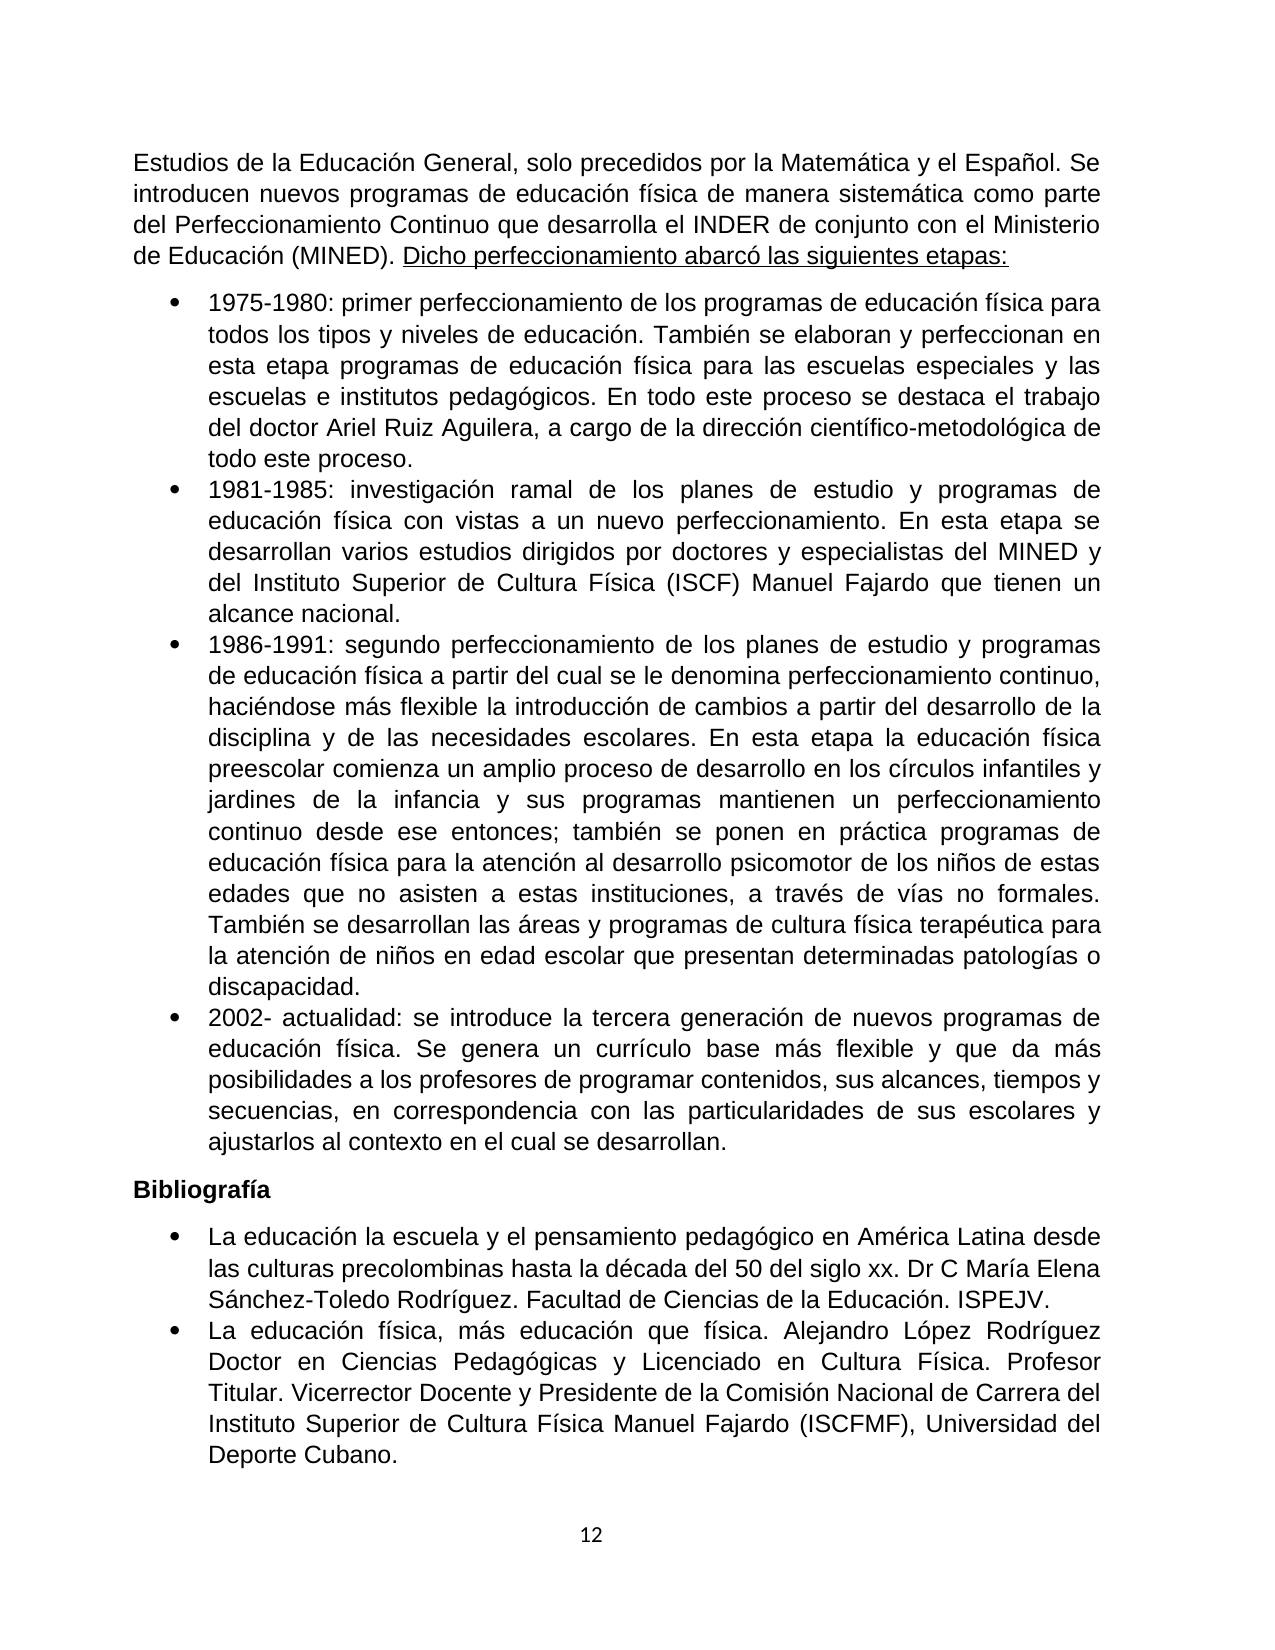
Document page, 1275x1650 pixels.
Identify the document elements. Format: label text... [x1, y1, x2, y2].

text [133, 148, 1102, 269]
text Bibliografía [133, 1175, 1102, 1203]
list La educación física, más educación que física. Alejandro López Rodríguez Doctor en Ciencias Pedagógicas y Licenciado en Cultura Física. Profesor Titular. Vicerrector Docente y Presidente de la Comisión Nacional de Carrera del Instituto Superior de Cultura Física Manuel Fajardo (ISCFMF), Universidad del Deporte Cubano. [170, 1316, 1102, 1469]
list 1986-1991: segundo perfeccionamiento de los planes de estudio y programas de educación física a partir del cual se le denomina perfeccionamiento continuo, haciéndose más flexible la introducción de cambios a partir del desarrollo de la disciplina y de las necesidades escolares. En esta etapa la educación física preescolar comienza un amplio proceso de desarrollo en los círculos infantiles y jardines de la infancia y sus programas mantienen un perfeccionamiento continuo desde ese entonces; también se ponen en práctica programas de educación física para la atención al desarrollo psicomotor de los niños de estas edades que no asisten a estas instituciones, a través de vías no formales. También se desarrollan las áreas y programas de cultura física terapéutica para la atención de niños en edad escolar que presentan determinadas patologías o discapacidad. [170, 630, 1102, 1000]
list La educación la escuela y el pensamiento pedagógico en América Latina desde las culturas precolombinas hasta la década del 50 del siglo xx. Dr C María Elena Sánchez-Toledo Rodríguez. Facultad de Ciencias de la Educación. ISPEJV. [170, 1222, 1102, 1313]
list 2002- actualidad: se introduce la tercera generación de nuevos programas de educación física. Se genera un currículo base más flexible y que da más posibilidades a los profesores de programar contenidos, sus alcances, tiempos y secuencias, en correspondencia con las particularidades de sus escolares y ajustarlos al contexto en el cual se desarrollan. [170, 1003, 1102, 1156]
list 1975-1980: primer perfeccionamiento de los programas de educación física para todos los tipos y niveles de educación. También se elaboran y perfeccionan en esta etapa programas de educación física para las escuelas especiales y las escuelas e institutos pedagógicos. En todo este proceso se destaca el trabajo del doctor Ariel Ruiz Aguilera, a cargo de la dirección científico-metodológica de todo este proceso. [170, 288, 1102, 472]
list 1981-1985: investigación ramal de los planes de estudio y programas de educación física con vistas a un nuevo perfeccionamiento. En esta etapa se desarrollan varios estudios dirigidos por doctores y especialistas del MINED y del Instituto Superior de Cultura Física (ISCF) Manuel Fajardo que tienen un alcance nacional. [170, 475, 1102, 628]
